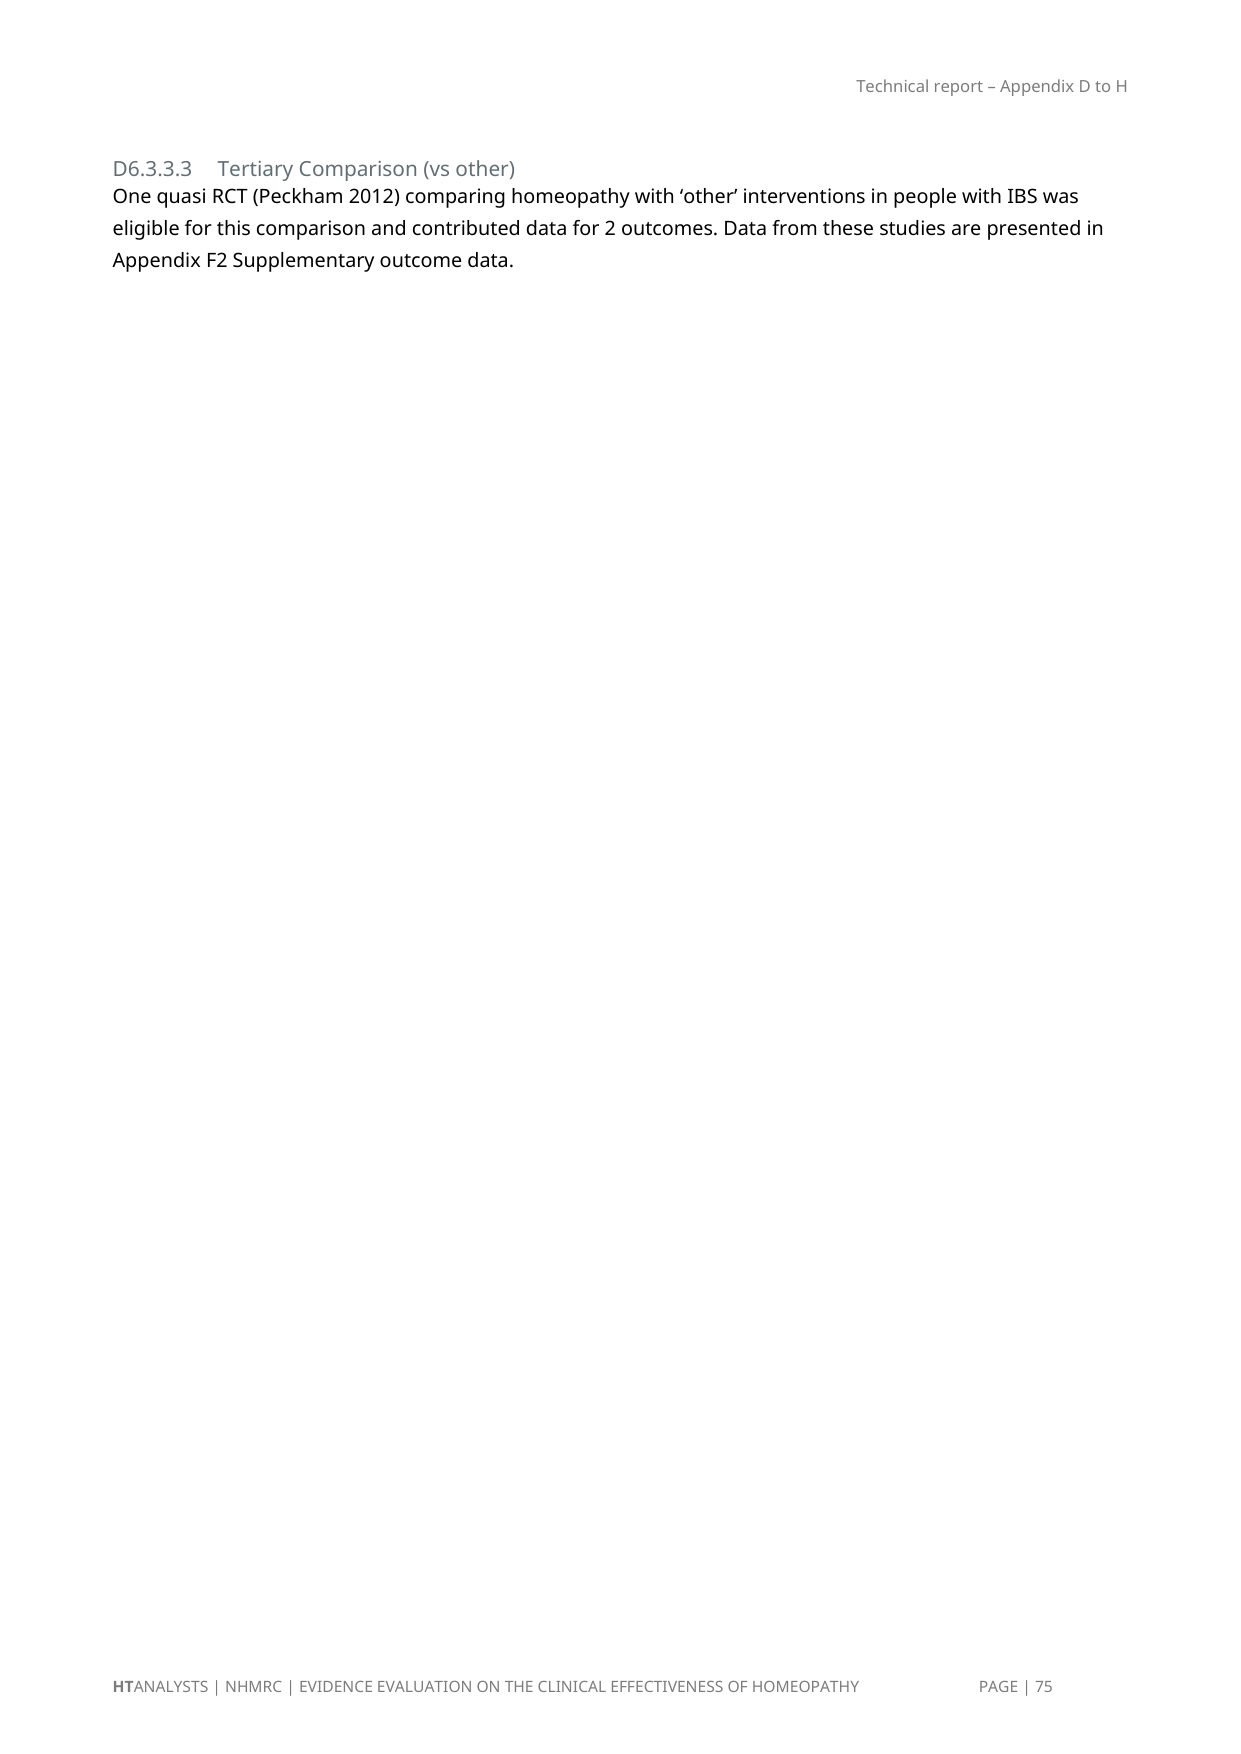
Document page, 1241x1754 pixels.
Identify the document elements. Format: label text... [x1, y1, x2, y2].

subtitle Tertiary Comparison (vs other) [112, 154, 1128, 182]
text One quasi RCT (Peckham 2012) comparing homeopathy with ‘other’ interventions in people with IBS was eligible for this comparison and contributed data for 2 outcomes. Data from these studies are presented in Appendix F2 Supplementary outcome data. [112, 182, 1128, 274]
